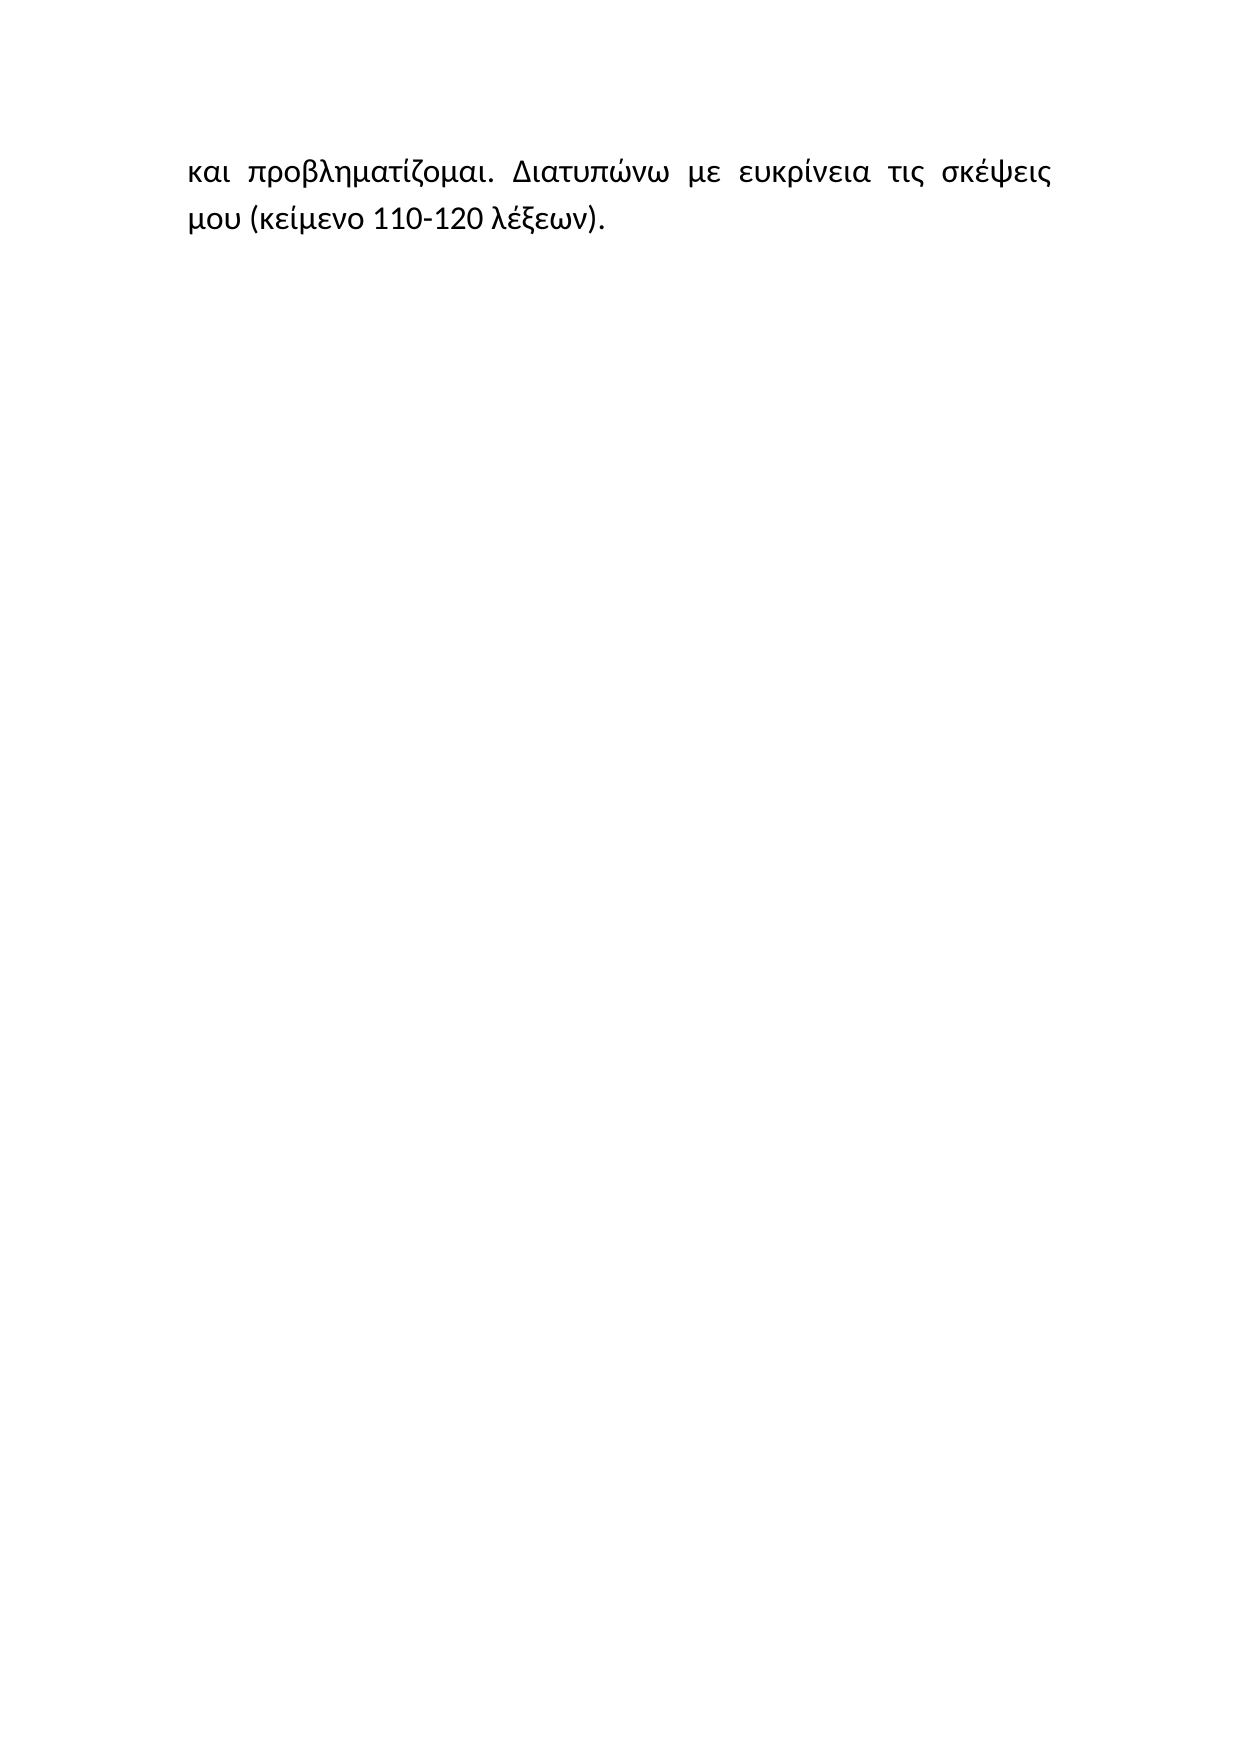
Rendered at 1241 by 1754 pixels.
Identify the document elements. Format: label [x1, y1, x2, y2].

text [187, 150, 1053, 237]
